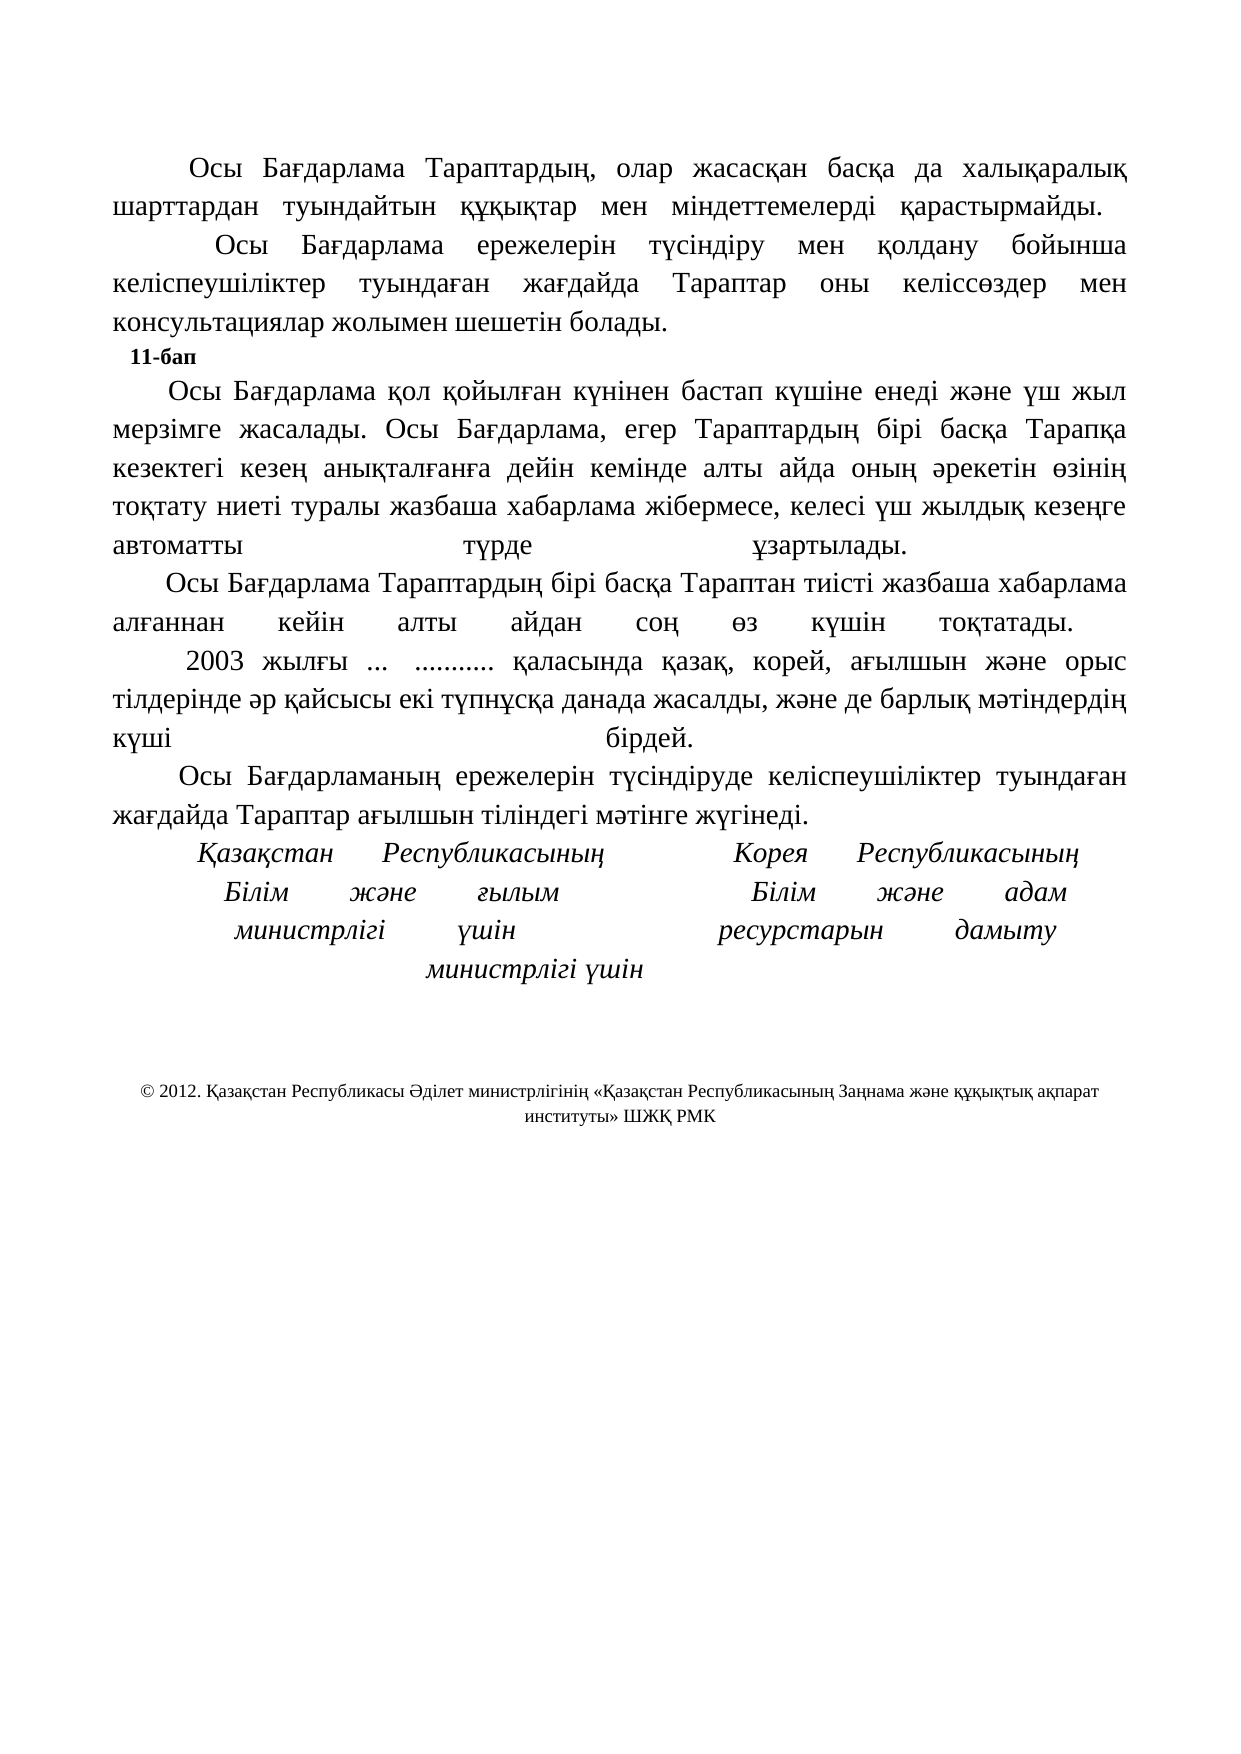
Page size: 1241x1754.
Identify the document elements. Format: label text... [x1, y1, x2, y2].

text © 2012. Қазақстан Республикасы Әділет министрлігінің «Қазақстан Республикасының Заңнама және құқықтық ақпарат институты» ШЖҚ РМК [112, 1080, 1128, 1127]
text Қазақстан Республикасының Корея Республикасының Бiлiм және ғылым Бiлiм және адам министрлігі үшін ресурстарын дамыту министрлiгi үшiн [112, 835, 1128, 984]
text Осы Бағдарлама қол қойылған күнiнен бастап күшiне енедi және үш жыл мерзiмге жасалады. Осы Бағдарлама, егер Тараптардың бiрi басқа Тарапқа кезектегi кезең анықталғанға дейiн кемiнде алты айда оның әрекетiн өзiнiң тоқтату ниетi туралы жазбаша хабарлама жiбермесе, келесi үш жылдық кезеңге автоматты түрде ұзартылады. Осы Бағдарлама Тараптардың бiрi басқа Тараптан тиiстi жазбаша хабарлама алғаннан кейiн алты айдан соң өз күшiн тоқтатады. 2003 жылғы ... ........... қаласында қазақ, кopeй, ағылшын және орыс тiлдерiнде әр қайсысы екi түпнұсқа данада жасалды, және де барлық мәтiндердiң күшi бiрдей. Осы Бағдарламаның ережелерiн түсiндiруде келiспеушiлiктep туындаған жағдайда Тараптар ағылшын тiлiндегi мәтiнге жүгiнедi. [112, 373, 1128, 830]
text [112, 150, 1128, 338]
text 11-бап [112, 343, 1128, 369]
